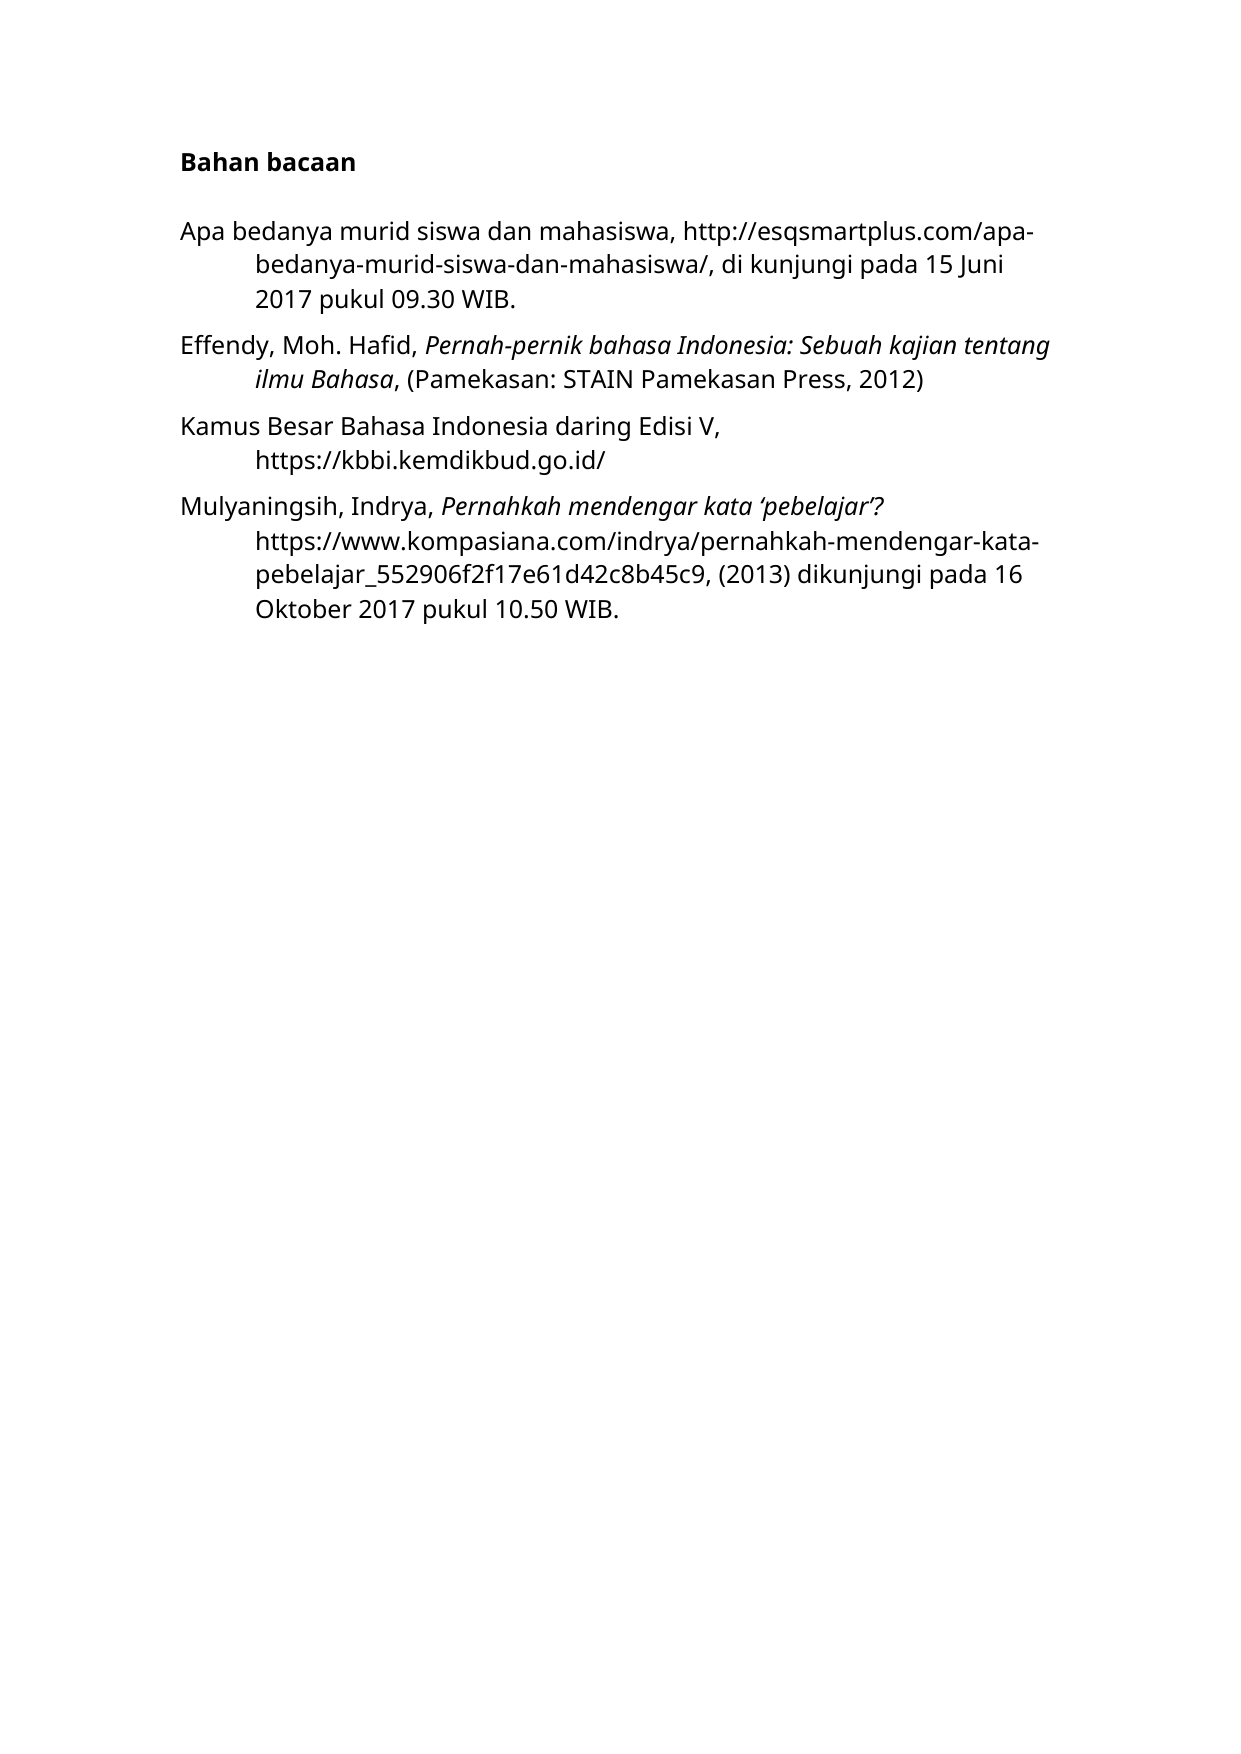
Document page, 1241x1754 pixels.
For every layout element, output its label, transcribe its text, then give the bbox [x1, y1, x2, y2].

text Mulyaningsih, Indrya, Pernahkah mendengar kata ‘pebelajar’? https://www.kompasiana.com/indrya/pernahkah-mendengar-kata-pebelajar_552906f2f17e61d42c8b45c9, (2013) dikunjungi pada 16 Oktober 2017 pukul 10.50 WIB. [180, 489, 1060, 625]
text Kamus Besar Bahasa Indonesia daring Edisi V, https://kbbi.kemdikbud.go.id/ [180, 408, 1060, 477]
text Apa bedanya murid siswa dan mahasiswa, http://esqsmartplus.com/apa-bedanya-murid-siswa-dan-mahasiswa/, di kunjungi pada 15 Juni 2017 pukul 09.30 WIB. [180, 213, 1060, 315]
subtitle Bahan bacaan [180, 145, 1060, 179]
text Effendy, Moh. Hafid, Pernah-pernik bahasa Indonesia: Sebuah kajian tentang ilmu Bahasa, (Pamekasan: STAIN Pamekasan Press, 2012) [180, 328, 1060, 396]
